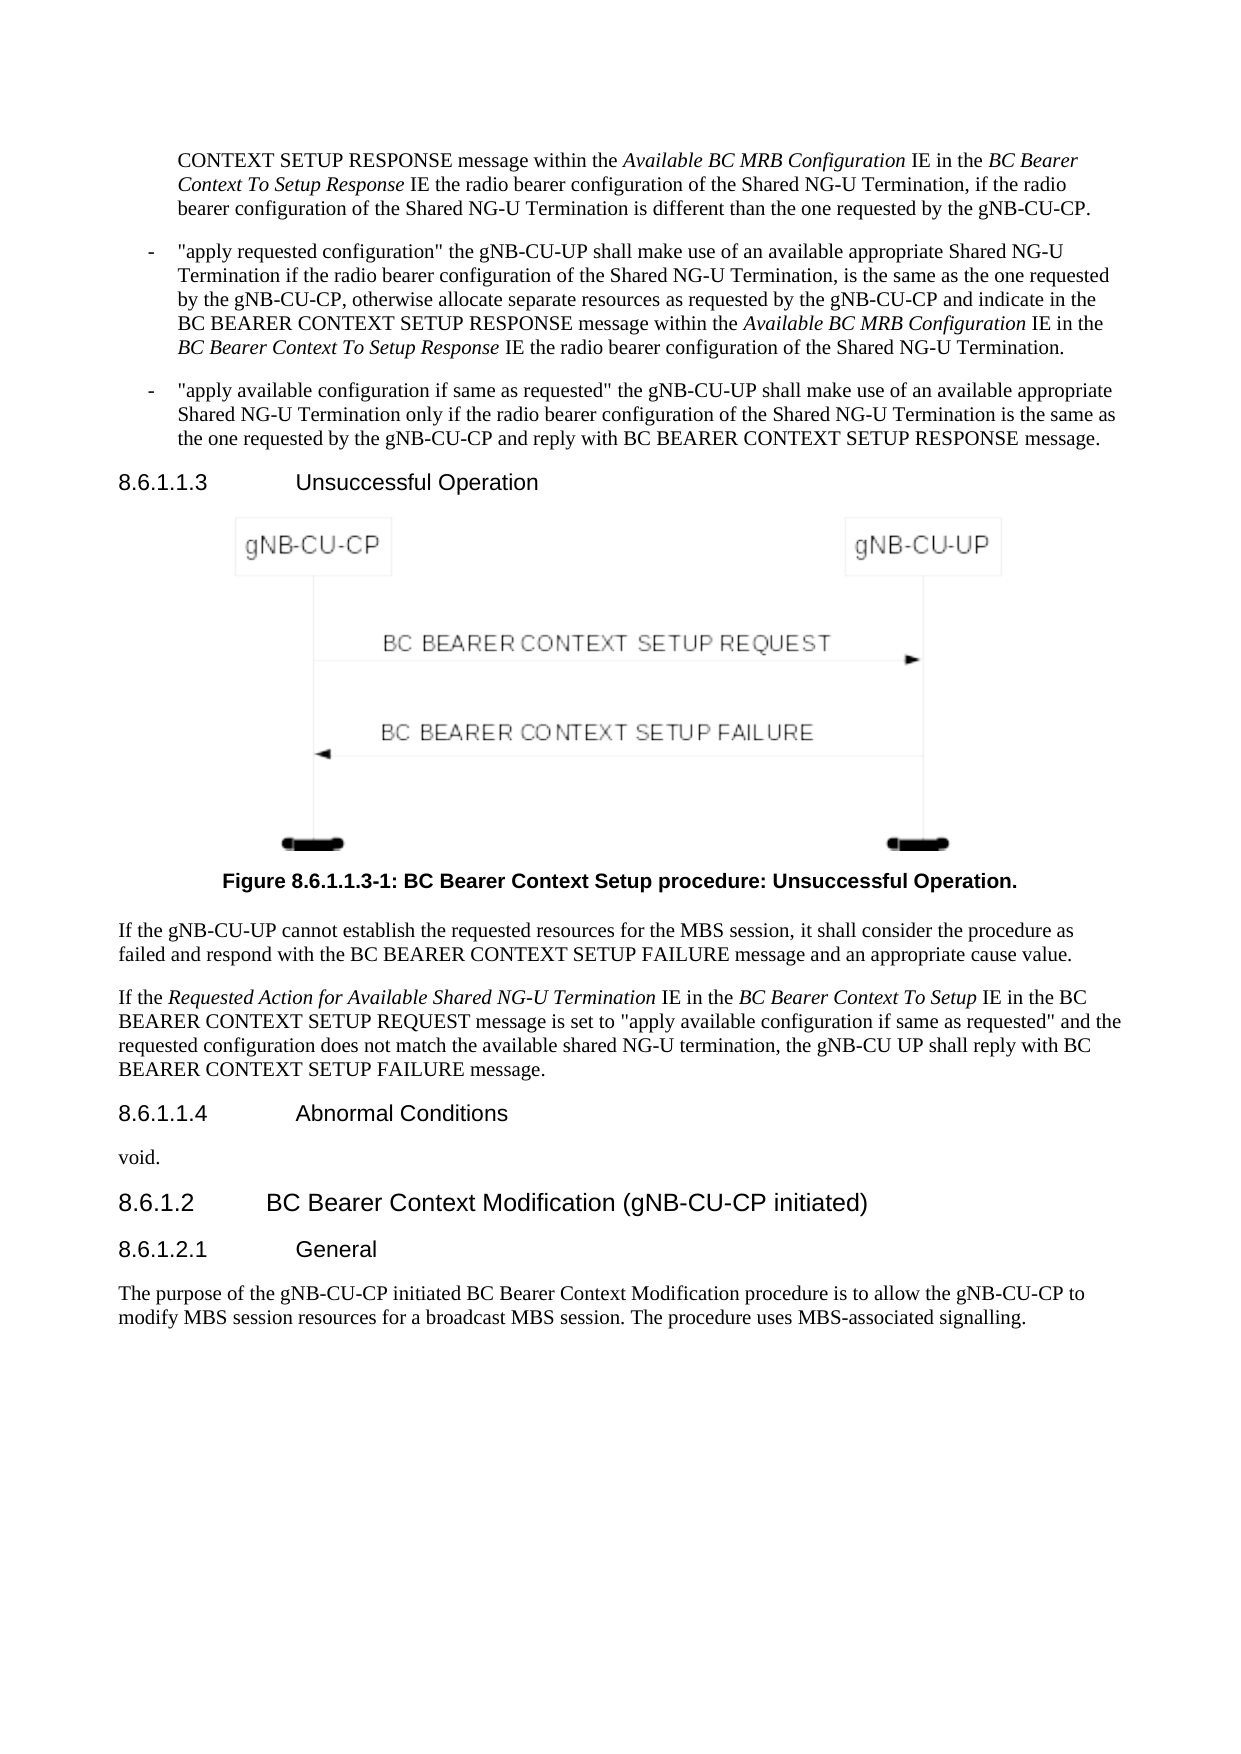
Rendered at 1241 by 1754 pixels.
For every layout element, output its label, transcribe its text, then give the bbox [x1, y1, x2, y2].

text 8.6.1.2 BC Bearer Context Modification (gNB-CU-CP initiated) [118, 1188, 1122, 1217]
text Figure 8.6.1.1.3-1: BC Bearer Context Setup procedure: Unsuccessful Operation. [118, 869, 1122, 893]
text If the gNB-CU-UP cannot establish the requested resources for the MBS session, it shall consider the procedure as failed and respond with the BC BEARER CONTEXT SETUP FAILURE message and an appropriate cause value. [118, 918, 1122, 966]
text If the Requested Action for Available Shared NG-U Termination IE in the BC Bearer Context To Setup IE in the BC BEARER CONTEXT SETUP REQUEST message is set to "apply available configuration if same as requested" and the requested configuration does not match the available shared NG-U termination, the gNB-CU UP shall reply with BC BEARER CONTEXT SETUP FAILURE message. [118, 985, 1122, 1081]
text 8.6.1.1.4 Abnormal Conditions [118, 1100, 1122, 1126]
text 8.6.1.2.1 General [118, 1236, 1122, 1262]
text void. [118, 1145, 1122, 1169]
text - "apply requested configuration" the gNB-CU-UP shall make use of an available appropriate Shared NG-U Termination if the radio bearer configuration of the Shared NG-U Termination, is the same as the one requested by the gNB-CU-CP, otherwise allocate separate resources as requested by the gNB-CU-CP and indicate in the BC BEARER CONTEXT SETUP RESPONSE message within the Available BC MRB Configuration IE in the BC Bearer Context To Setup Response IE the radio bearer configuration of the Shared NG-U Termination. [148, 239, 1122, 359]
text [148, 148, 1122, 220]
text - "apply available configuration if same as requested" the gNB-CU-UP shall make use of an available appropriate Shared NG-U Termination only if the radio bearer configuration of the Shared NG-U Termination is the same as the one requested by the gNB-CU-CP and reply with BC BEARER CONTEXT SETUP RESPONSE message. [148, 378, 1122, 450]
text 8.6.1.1.3 Unsuccessful Operation [118, 469, 1122, 495]
text The purpose of the gNB-CU-CP initiated BC Bearer Context Modification procedure is to allow the gNB-CU-CP to modify MBS session resources for a broadcast MBS session. The procedure uses MBS-associated signalling. [118, 1281, 1122, 1329]
